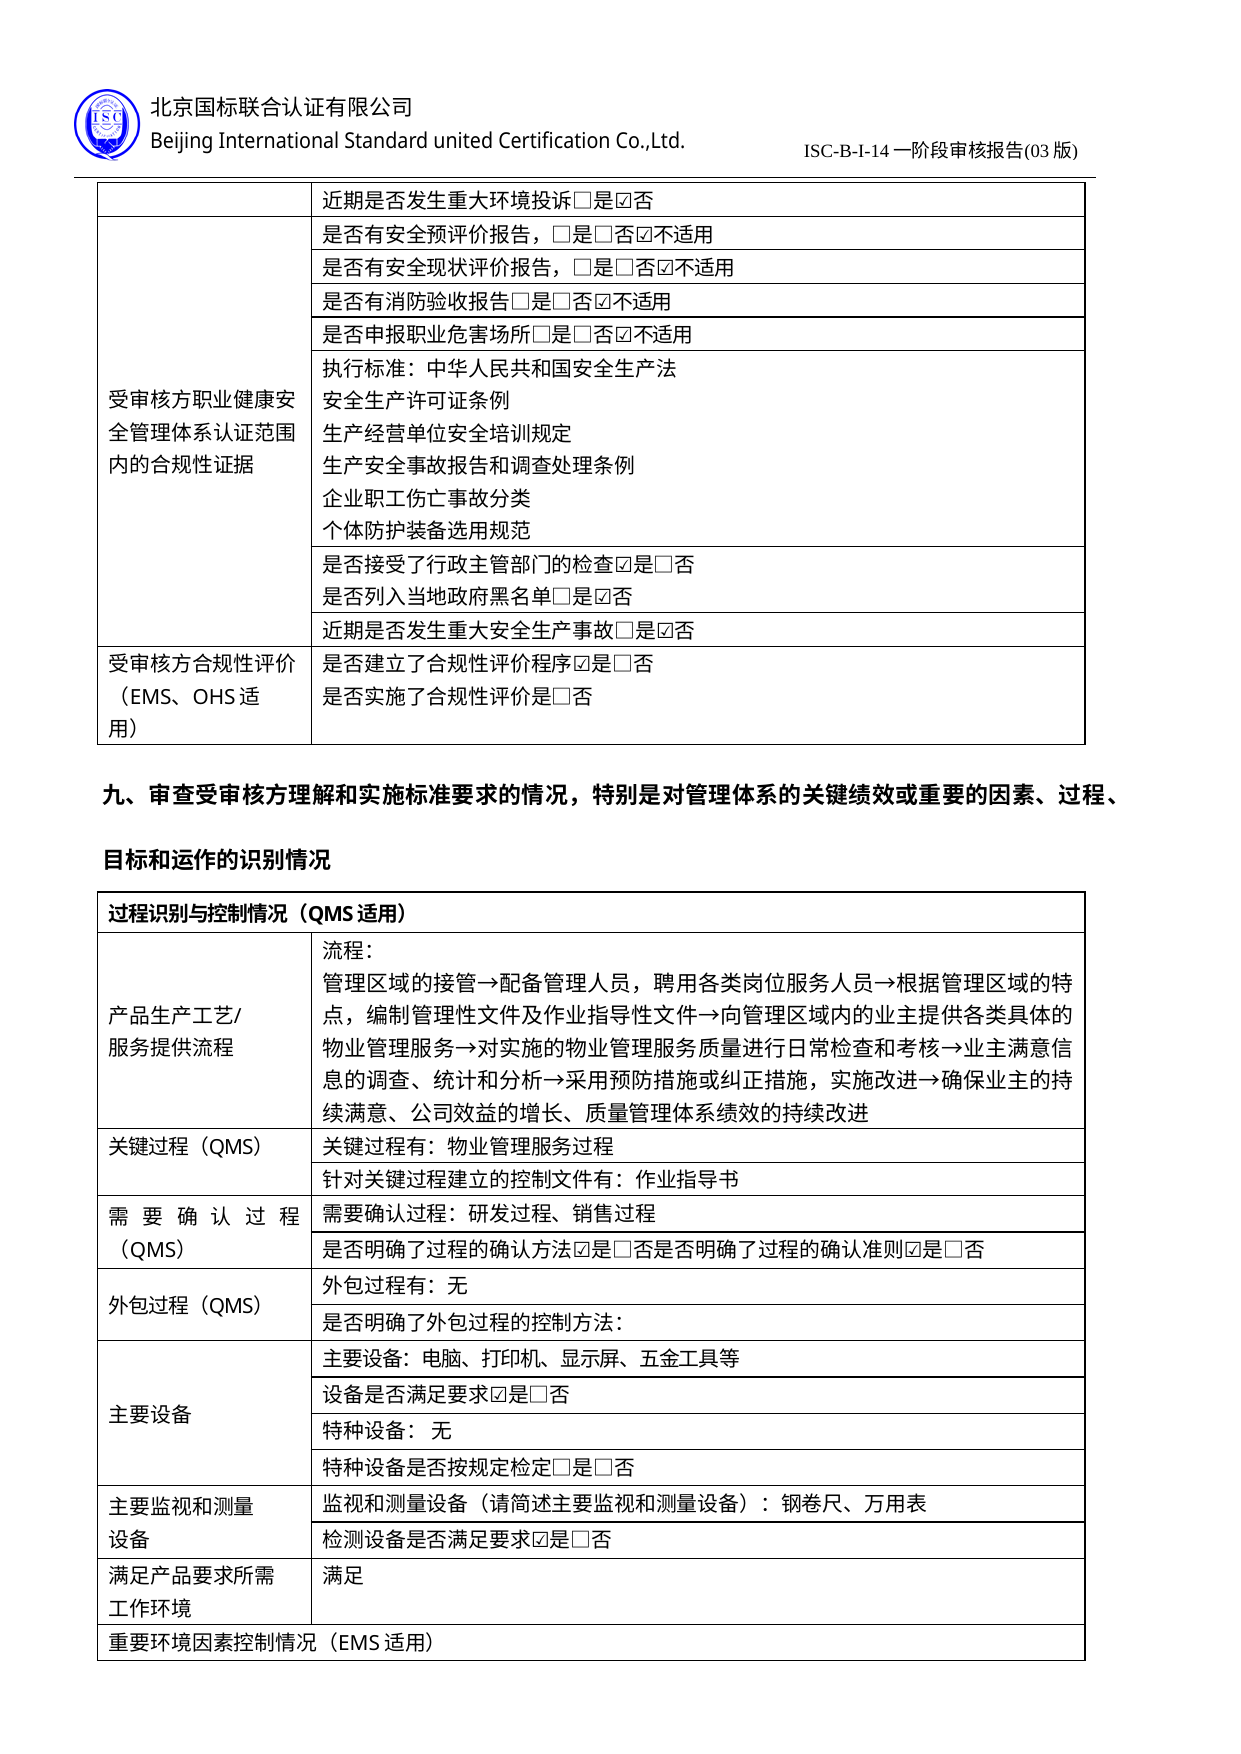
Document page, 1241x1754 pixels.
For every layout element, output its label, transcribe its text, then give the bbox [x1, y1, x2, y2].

table_cell 关键过程（QMS） [98, 1129, 311, 1195]
table_cell 监视和测量设备（请简述主要监视和测量设备）：钢卷尺、万用表 [312, 1486, 1084, 1521]
table_cell 特种设备： 无 [312, 1414, 1084, 1449]
table_cell 近期是否发生重大安全生产事故□是☑否 [312, 613, 1084, 646]
table_cell 是否明确了过程的确认方法☑是□否是否明确了过程的确认准则☑是□否 [312, 1233, 1084, 1268]
table_cell 受审核方职业健康安全管理体系认证范围内的合规性证据 [98, 217, 311, 646]
table_cell 主要设备：电脑、打印机、显示屏、五金工具等 [312, 1341, 1084, 1376]
table_cell 需要确认过程：研发过程、销售过程 [312, 1196, 1084, 1231]
table_cell 需要确认过程（QMS） [98, 1196, 311, 1268]
table_cell 执行标准：中华人民共和国安全生产法 安全生产许可证条例 生产经营单位安全培训规定 生产安全事故报告和调查处理条例 企业职工伤亡事故分类 个体防护装备选用规范 [312, 351, 1084, 546]
table_cell 是否有消防验收报告□是□否☑不适用 [312, 284, 1084, 316]
table_cell 满足 [312, 1559, 1084, 1624]
table_cell 主要设备 [98, 1341, 311, 1485]
table_cell 是否有安全现状评价报告，□是□否☑不适用 [312, 250, 1084, 283]
table_cell 主要监视和测量 设备 [98, 1486, 311, 1558]
table_cell 设备是否满足要求☑是□否 [312, 1378, 1084, 1413]
table_cell 是否有安全预评价报告，□是□否☑不适用 [312, 217, 1084, 249]
table_cell 近期是否发生重大环境投诉□是☑否 [312, 183, 1084, 216]
table_cell 受审核方合规性评价（EMS、OHS适用） [98, 647, 311, 744]
table_cell 重要环境因素控制情况（EMS适用） [98, 1625, 1084, 1660]
table_cell 流程： 管理区域的接管→配备管理人员，聘用各类岗位服务人员→根据管理区域的特点，编制管理性文件及作业指导性文件→向管理区域内的业主提供各类具体的物业管理服务→对实施的物业管理服务质量进行日常检查和考核→业主满意信息的调查、统计和分析→采用预防措施或纠正措施，实施改进→确保业主的持续满意、公司效益的增长、质量管理体系绩效的持续改进 [312, 933, 1084, 1128]
table_cell 特种设备是否按规定检定□是□否 [312, 1450, 1084, 1485]
table_cell 针对关键过程建立的控制文件有：作业指导书 [312, 1163, 1084, 1195]
table_cell 外包过程有：无 [312, 1269, 1084, 1304]
table_cell 是否申报职业危害场所□是□否☑不适用 [312, 318, 1084, 350]
text 九、审查受审核方理解和实施标准要求的情况，特别是对管理体系的关键绩效或重要的因素、过程、目标和运作的识别情况 [102, 761, 1107, 891]
table_header 过程识别与控制情况（QMS适用） [98, 893, 1084, 932]
table_cell 检测设备是否满足要求☑是□否 [312, 1523, 1084, 1558]
picture [74, 89, 143, 161]
table_cell 满足产品要求所需 工作环境 [98, 1559, 311, 1624]
table_cell 外包过程（QMS） [98, 1269, 311, 1340]
table_cell 关键过程有：物业管理服务过程 [312, 1129, 1084, 1162]
table_cell 是否接受了行政主管部门的检查☑是□否 是否列入当地政府黑名单□是☑否 [312, 547, 1084, 612]
table_cell 是否明确了外包过程的控制方法： [312, 1305, 1084, 1340]
table_cell 产品生产工艺/ 服务提供流程 [98, 933, 311, 1128]
table_cell 是否建立了合规性评价程序☑是□否 是否实施了合规性评价是□否 [312, 647, 1084, 744]
